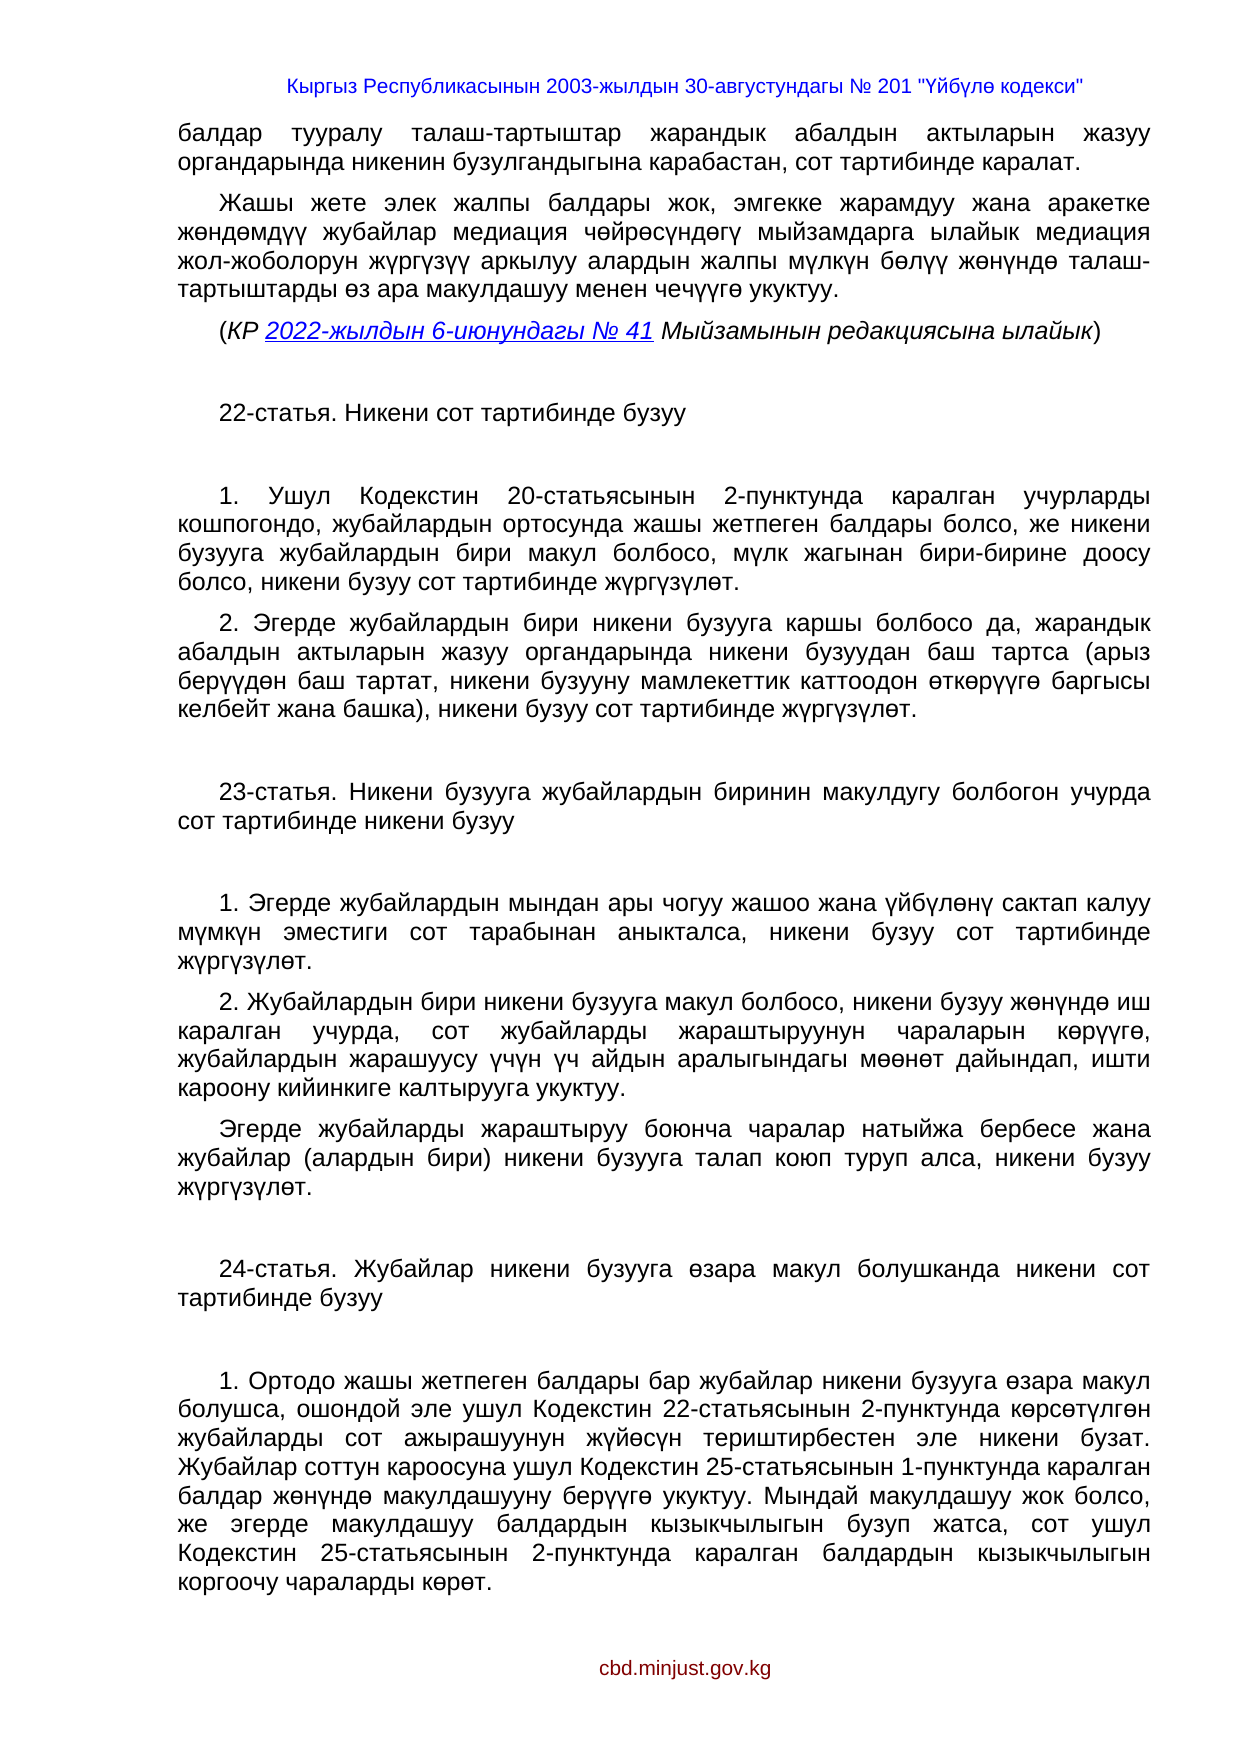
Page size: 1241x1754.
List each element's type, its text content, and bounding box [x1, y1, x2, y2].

text 2. Жубайлардын бири никени бузууга макул болбосо, никени бузуу жөнүндө иш каралган учурда, сот жубайларды жараштыруунун чараларын көрүүгө, жубайлардын жарашуусу үчүн үч айдын аралыгындагы мөөнөт дайындап, ишти кароону кийинкиге калтырууга укуктуу. [177, 987, 1152, 1102]
text 23-статья. Никени бузууга жубайлардын биринин макулдугу болбогон учурда сот тартибинде никени бузуу [177, 777, 1152, 834]
text Жашы жете элек жалпы балдары жок, эмгекке жарамдуу жана аракетке жөндөмдүү жубайлар медиация чөйрөсүндөгү мыйзамдарга ылайык медиация жол-жоболорун жүргүзүү аркылуу алардын жалпы мүлкүн бөлүү жөнүндө талаш-тартыштарды өз ара макулдашуу менен чечүүгө укуктуу. [177, 188, 1152, 303]
text (КР 2022-жылдын 6-июнундагы № 41 Мыйзамынын редакциясына ылайык) [177, 316, 1152, 344]
text 1. Эгерде жубайлардын мындан ары чогуу жашоо жана үйбүлөнү сактап калуу мүмкүн эместиги сот тарабынан аныкталса, никени бузуу сот тартибинде жүргүзүлөт. [177, 888, 1152, 974]
text 1. Ушул Кодекстин 20-статьясынын 2-пунктунда каралган учурларды кошпогондо, жубайлардын ортосунда жашы жетпеген балдары болсо, же никени бузууга жубайлардын бири макул болбосо, мүлк жагынан бири-бирине доосу болсо, никени бузуу сот тартибинде жүргүзүлөт. [177, 481, 1152, 596]
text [177, 118, 1152, 176]
text 2. Эгерде жубайлардын бири никени бузууга каршы болбосо да, жарандык абалдын актыларын жазуу органдарында никени бузуудан баш тартса (арыз берүүдөн баш тартат, никени бузууну мамлекеттик каттоодон өткөрүүгө баргысы келбейт жана башка), никени бузуу сот тартибинде жүргүзүлөт. [177, 608, 1152, 723]
text Эгерде жубайларды жараштыруу боюнча чаралар натыйжа бербесе жана жубайлар (алардын бири) никени бузууга талап коюп туруп алса, никени бузуу жүргүзүлөт. [177, 1114, 1152, 1201]
text 24-статья. Жубайлар никени бузууга өзара макул болушканда никени сот тартибинде бузуу [177, 1254, 1152, 1312]
text 1. Ортодо жашы жетпеген балдары бар жубайлар никени бузууга өзара макул болушса, ошондой эле ушул Кодекстин 22-статьясынын 2-пунктунда көрсөтүлгөн жубайларды сот ажырашуунун жүйөсүн териштирбестен эле никени бузат. Жубайлар соттун кароосуна ушул Кодекстин 25-статьясынын 1-пунктунда каралган балдар жөнүндө макулдашууну берүүгө укуктуу. Мындай макулдашуу жок болсо, же эгерде макулдашуу балдардын кызыкчылыгын бузуп жатса, сот ушул Кодекстин 25-статьясынын 2-пунктунда каралган балдардын кызыкчылыгын коргоочу чараларды көрөт. [177, 1366, 1152, 1596]
text 22-статья. Никени сот тартибинде бузуу [177, 398, 1152, 427]
